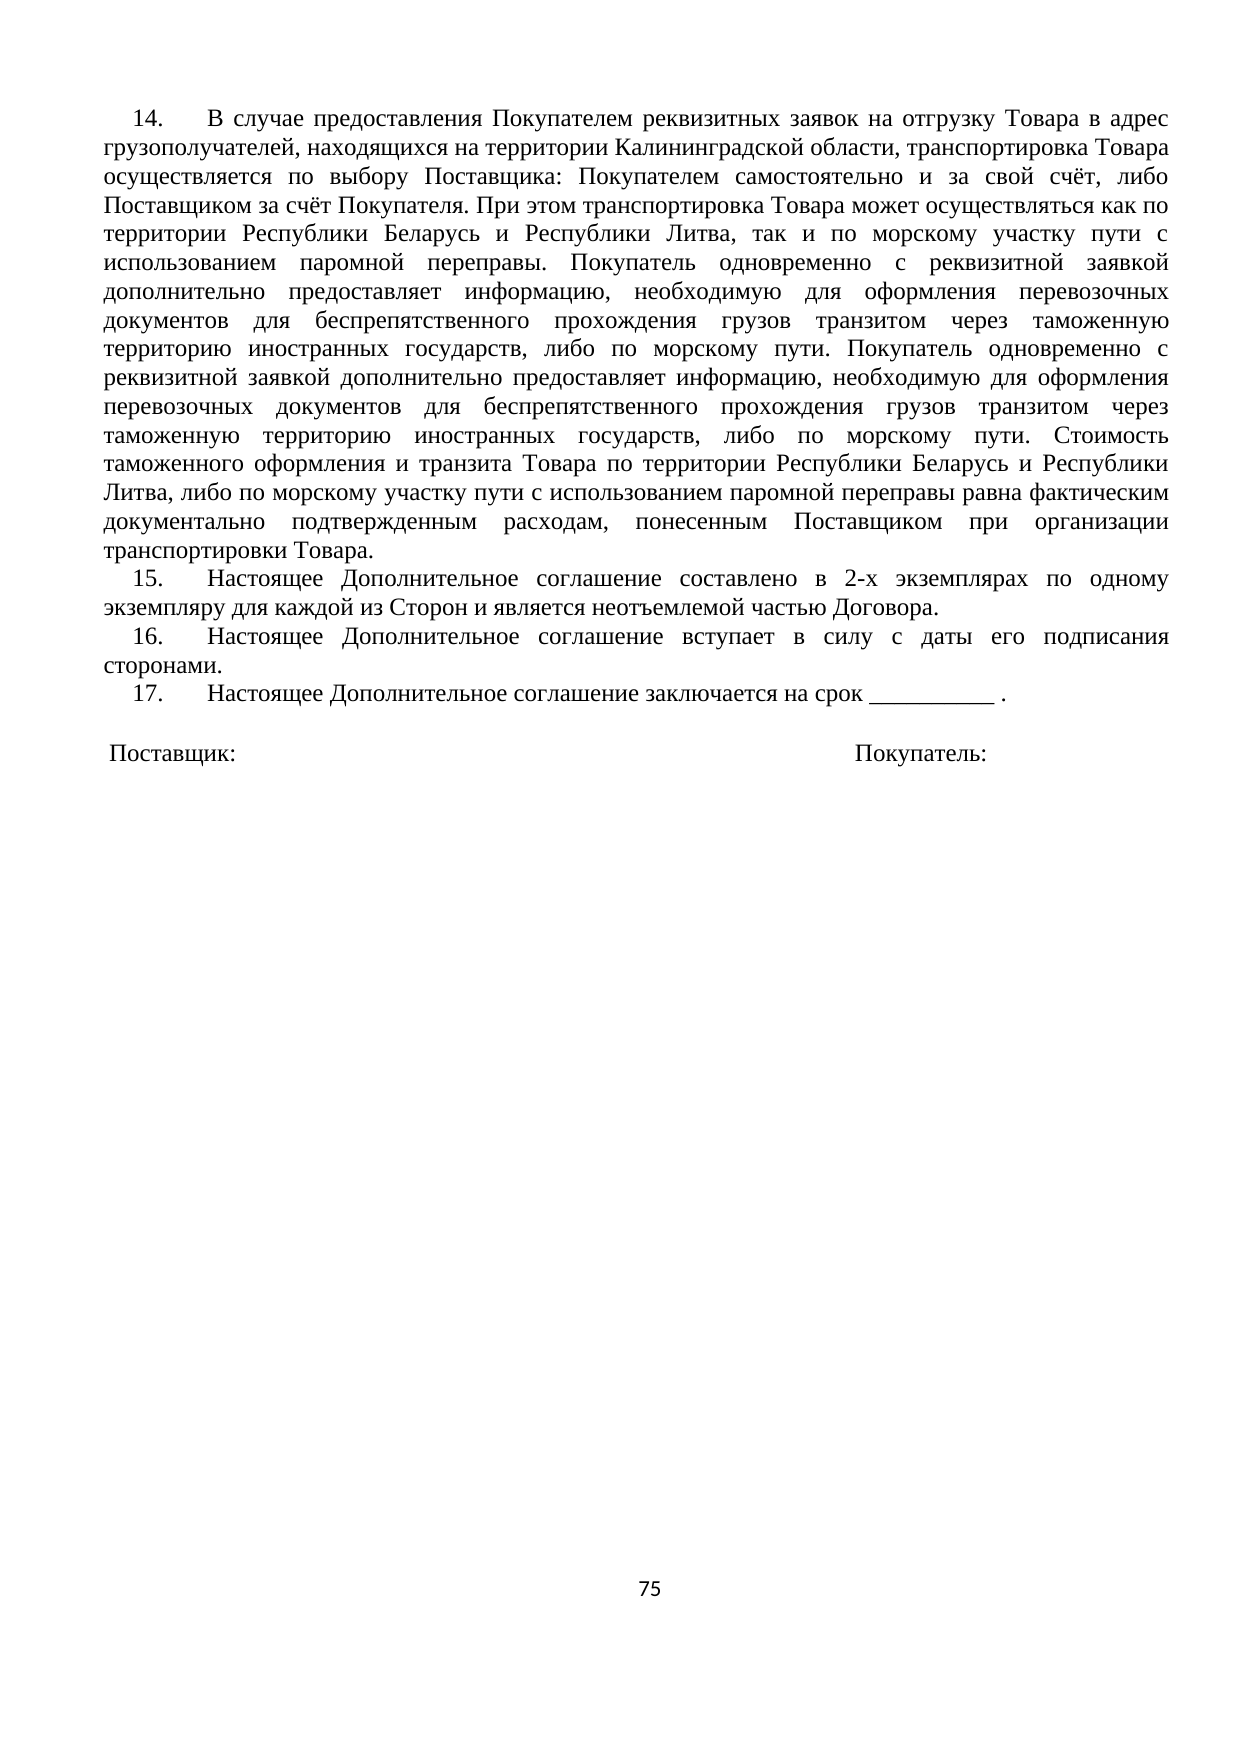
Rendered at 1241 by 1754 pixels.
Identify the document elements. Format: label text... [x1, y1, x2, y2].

list Настоящее Дополнительное соглашение вступает в силу с даты его подписания сторонами. [103, 621, 1170, 678]
list Настоящее Дополнительное соглашение заключается на срок __________ . [103, 678, 1170, 707]
list Настоящее Дополнительное соглашение составлено в 2-х экземплярах по одному экземпляру для каждой из Сторон и является неотъемлемой частью Договора. [103, 563, 1170, 621]
list В случае предоставления Покупателем реквизитных заявок на отгрузку Товара в адрес грузополучателей, находящихся на территории Калининградской области, транспортировка Товара осуществляется по выбору Поставщика: Покупателем самостоятельно и за свой счёт, либо Поставщиком за счёт Покупателя. При этом транспортировка Товара может осуществляться как по территории Республики Беларусь и Республики Литва, так и по морскому участку пути с использованием паромной переправы. Покупатель одновременно с реквизитной заявкой дополнительно предоставляет информацию, необходимую для оформления перевозочных документов для беспрепятственного прохождения грузов транзитом через таможенную территорию иностранных государств, либо по морскому пути. Покупатель одновременно с реквизитной заявкой дополнительно предоставляет информацию, необходимую для оформления перевозочных документов для беспрепятственного прохождения грузов транзитом через таможенную территорию иностранных государств, либо по морскому пути. Стоимость таможенного оформления и транзита Товара по территории Республики Беларусь и Республики Литва, либо по морскому участку пути с использованием паромной переправы равна фактическим документально подтвержденным расходам, понесенным Поставщиком при организации транспортировки Товара. [103, 103, 1170, 563]
text Поставщик: Покупатель: [103, 738, 1170, 766]
